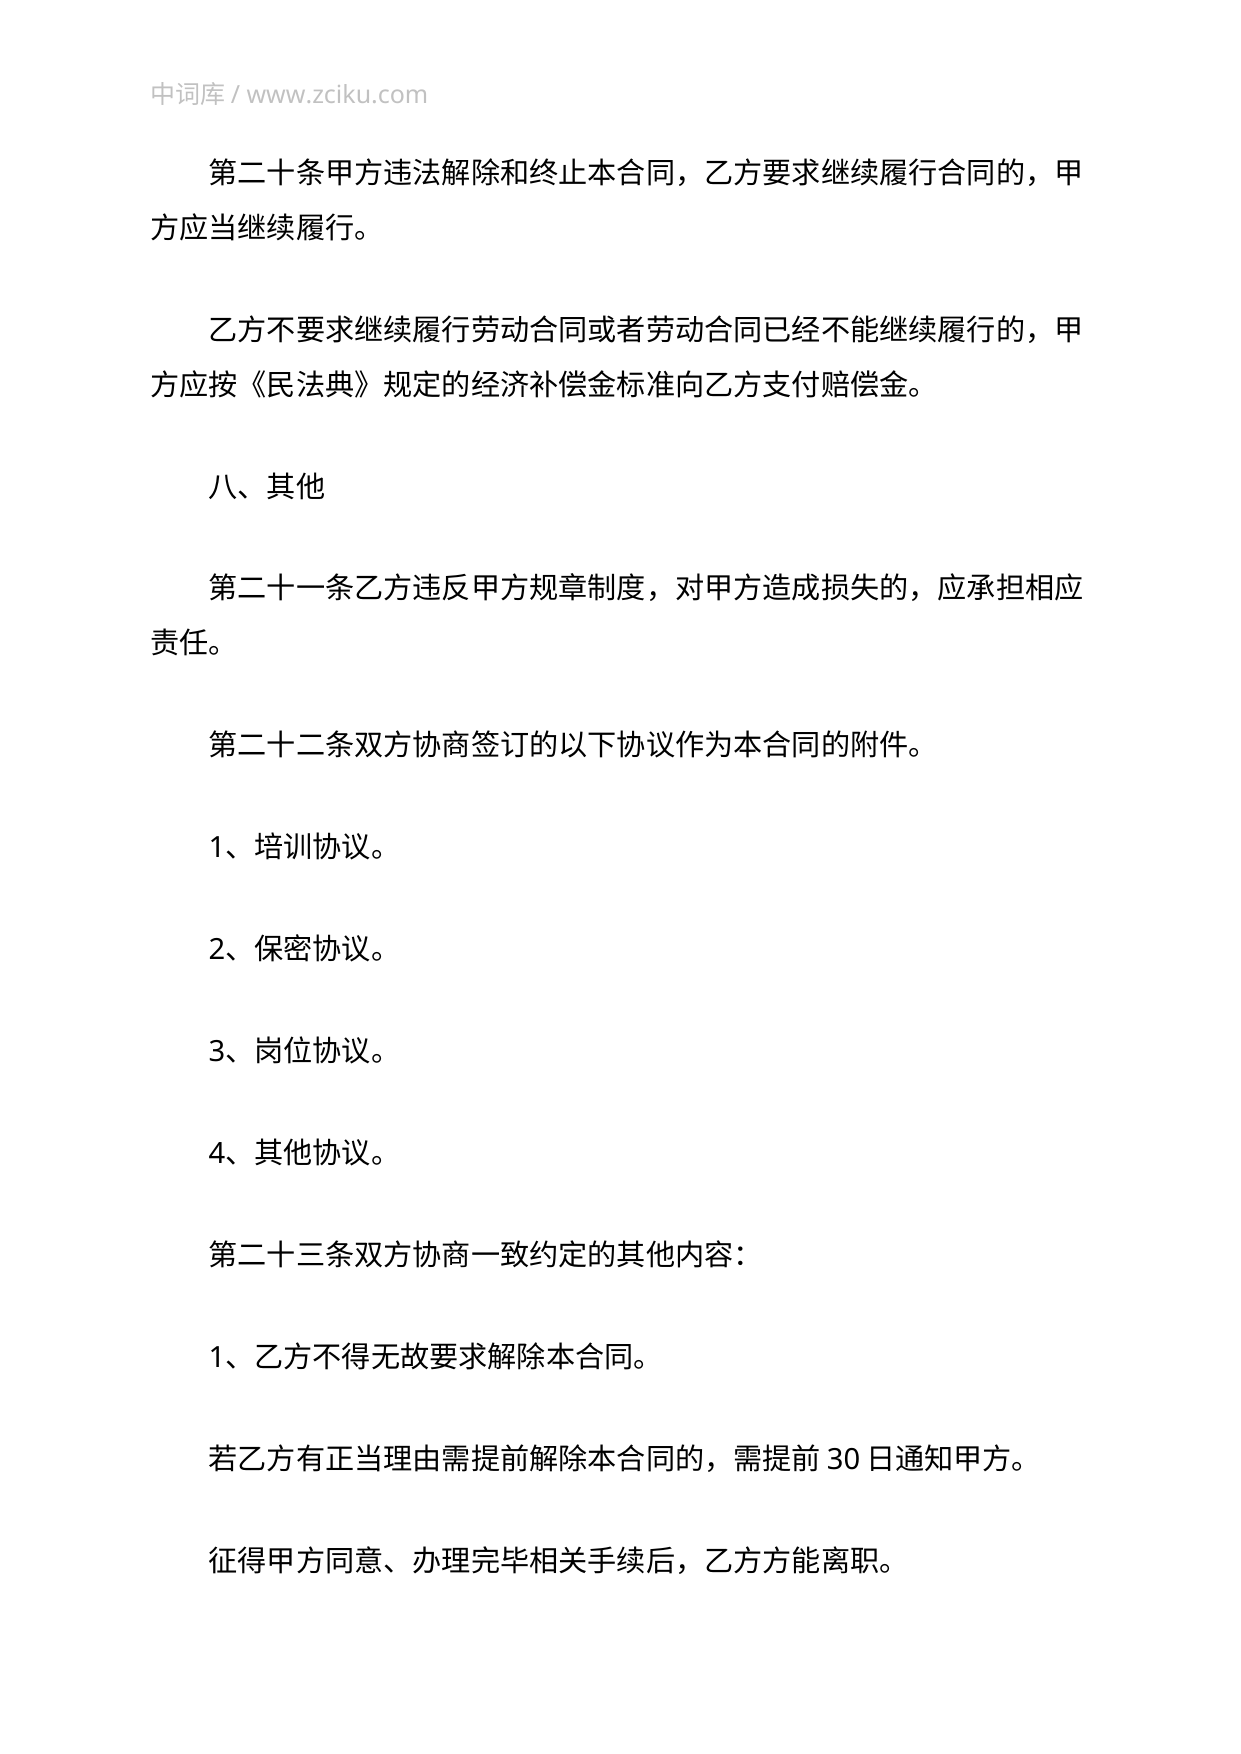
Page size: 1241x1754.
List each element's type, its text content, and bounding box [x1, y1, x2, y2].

text 征得甲方同意、办理完毕相关手续后，乙方方能离职。 [150, 1537, 1090, 1579]
text 1、培训协议。 [150, 823, 1090, 866]
text 第二十二条双方协商签订的以下协议作为本合同的附件。 [150, 722, 1090, 764]
text 八、其他 [150, 463, 1090, 506]
text 2、保密协议。 [150, 926, 1090, 968]
text 第二十三条双方协商一致约定的其他内容： [150, 1231, 1090, 1274]
text 3、岗位协议。 [150, 1027, 1090, 1070]
text 1、乙方不得无故要求解除本合同。 [150, 1333, 1090, 1376]
text 第二十一条乙方违反甲方规章制度，对甲方造成损失的，应承担相应责任。 [150, 565, 1090, 662]
text 4、其他协议。 [150, 1129, 1090, 1172]
text 若乙方有正当理由需提前解除本合同的，需提前30日通知甲方。 [150, 1435, 1090, 1478]
text 乙方不要求继续履行劳动合同或者劳动合同已经不能继续履行的，甲方应按《民法典》规定的经济补偿金标准向乙方支付赔偿金。 [150, 307, 1090, 404]
text 第二十条甲方违法解除和终止本合同，乙方要求继续履行合同的，甲方应当继续履行。 [150, 150, 1090, 247]
